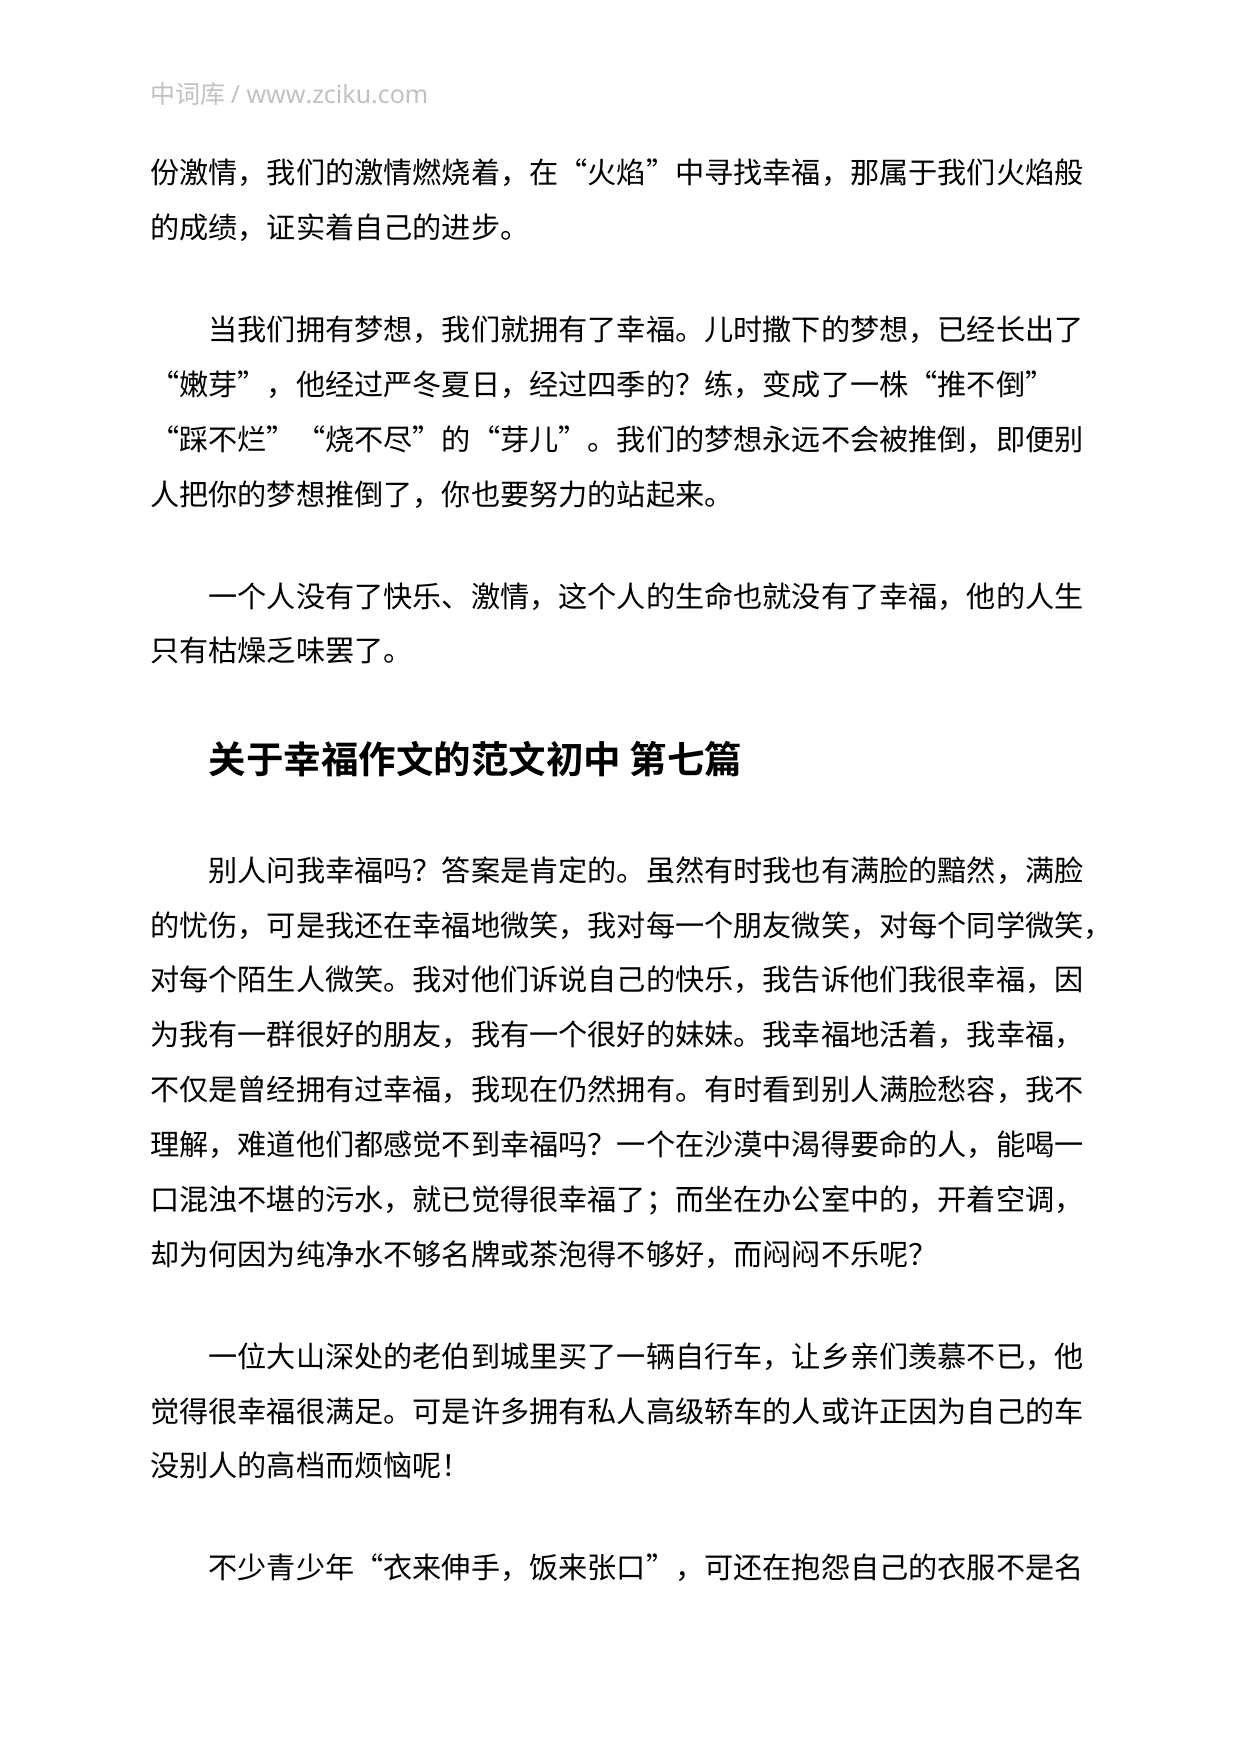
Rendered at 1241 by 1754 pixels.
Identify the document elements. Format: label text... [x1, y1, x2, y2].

text 当我们拥有梦想，我们就拥有了幸福。儿时撒下的梦想，已经长出了“嫩芽”，他经过严冬夏日，经过四季的？练，变成了一株“推不倒”“踩不烂”“烧不尽”的“芽儿”。我们的梦想永远不会被推倒，即便别人把你的梦想推倒了，你也要努力的站起来。 [150, 307, 1090, 514]
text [150, 1545, 1090, 1587]
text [150, 150, 1090, 247]
text 一位大山深处的老伯到城里买了一辆自行车，让乡亲们羡慕不已，他觉得很幸福很满足。可是许多拥有私人高级轿车的人或许正因为自己的车没别人的高档而烦恼呢！ [150, 1333, 1090, 1485]
text 别人问我幸福吗？答案是肯定的。虽然有时我也有满脸的黯然，满脸的忧伤，可是我还在幸福地微笑，我对每一个朋友微笑，对每个同学微笑，对每个陌生人微笑。我对他们诉说自己的快乐，我告诉他们我很幸福，因为我有一群很好的朋友，我有一个很好的妹妹。我幸福地活着，我幸福，不仅是曾经拥有过幸福，我现在仍然拥有。有时看到别人满脸愁容，我不理解，难道他们都感觉不到幸福吗？一个在沙漠中渴得要命的人，能喝一口混浊不堪的污水，就已觉得很幸福了；而坐在办公室中的，开着空调，却为何因为纯净水不够名牌或茶泡得不够好，而闷闷不乐呢？ [150, 847, 1090, 1274]
text 关于幸福作文的范文初中 第七篇 [150, 730, 1090, 784]
text 一个人没有了快乐、激情，这个人的生命也就没有了幸福，他的人生只有枯燥乏味罢了。 [150, 573, 1090, 670]
